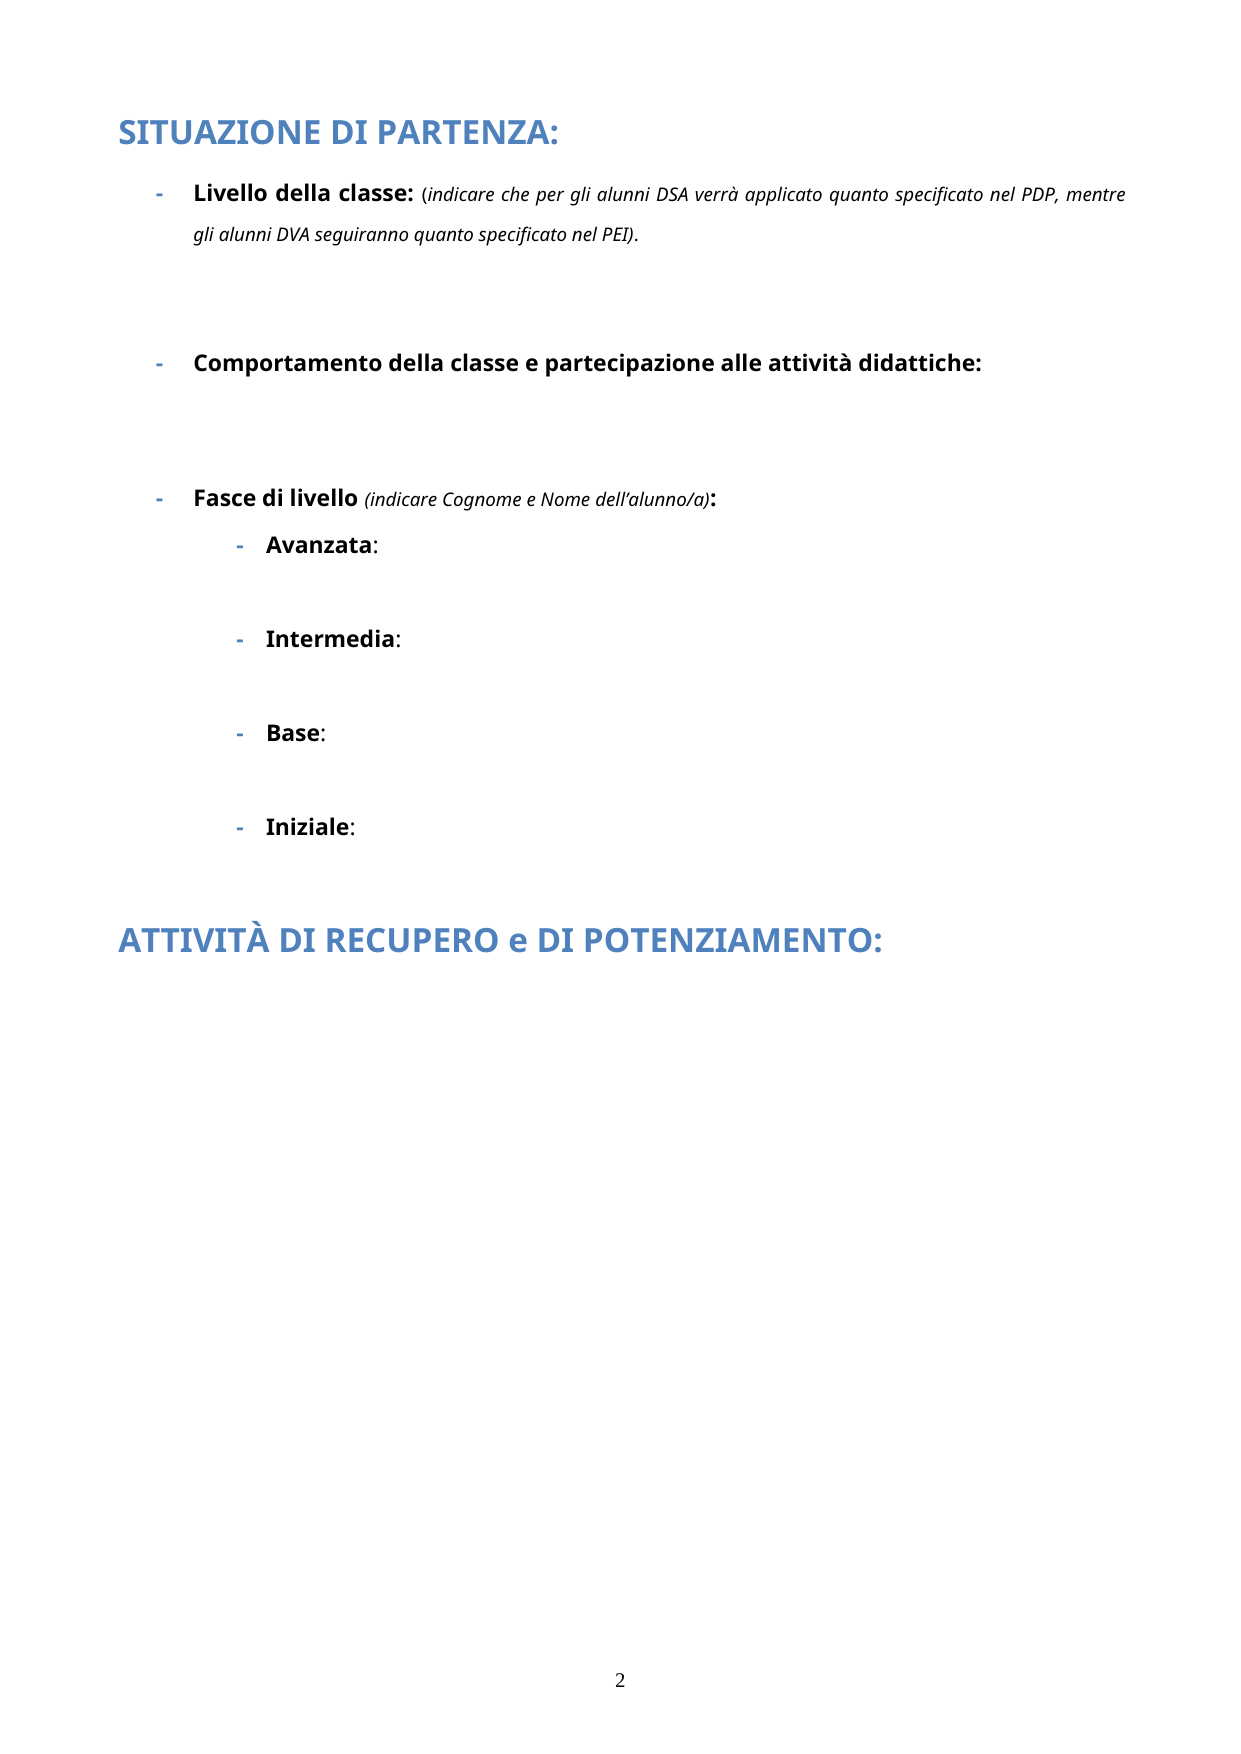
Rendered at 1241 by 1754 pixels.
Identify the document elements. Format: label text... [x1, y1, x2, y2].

list Intermedia: [236, 623, 1129, 701]
list Fasce di livello (indicare Cognome e Nome dell’alunno/a): [156, 482, 1123, 513]
list Comportamento della classe e partecipazione alle attività didattiche: [156, 347, 1123, 379]
list Base: [236, 717, 1129, 748]
text SITUAZIONE DI PARTENZA: [118, 109, 1123, 154]
list Avanzata: [236, 529, 1129, 607]
list Livello della classe: (indicare che per gli alunni DSA verrà applicato quanto specificato nel PDP, mentre gli alunni DVA seguiranno quanto specificato nel PEI). [156, 177, 1129, 247]
text ATTIVITÀ DI RECUPERO e DI POTENZIAMENTO: [118, 917, 1123, 962]
list Iniziale: [236, 810, 1129, 842]
